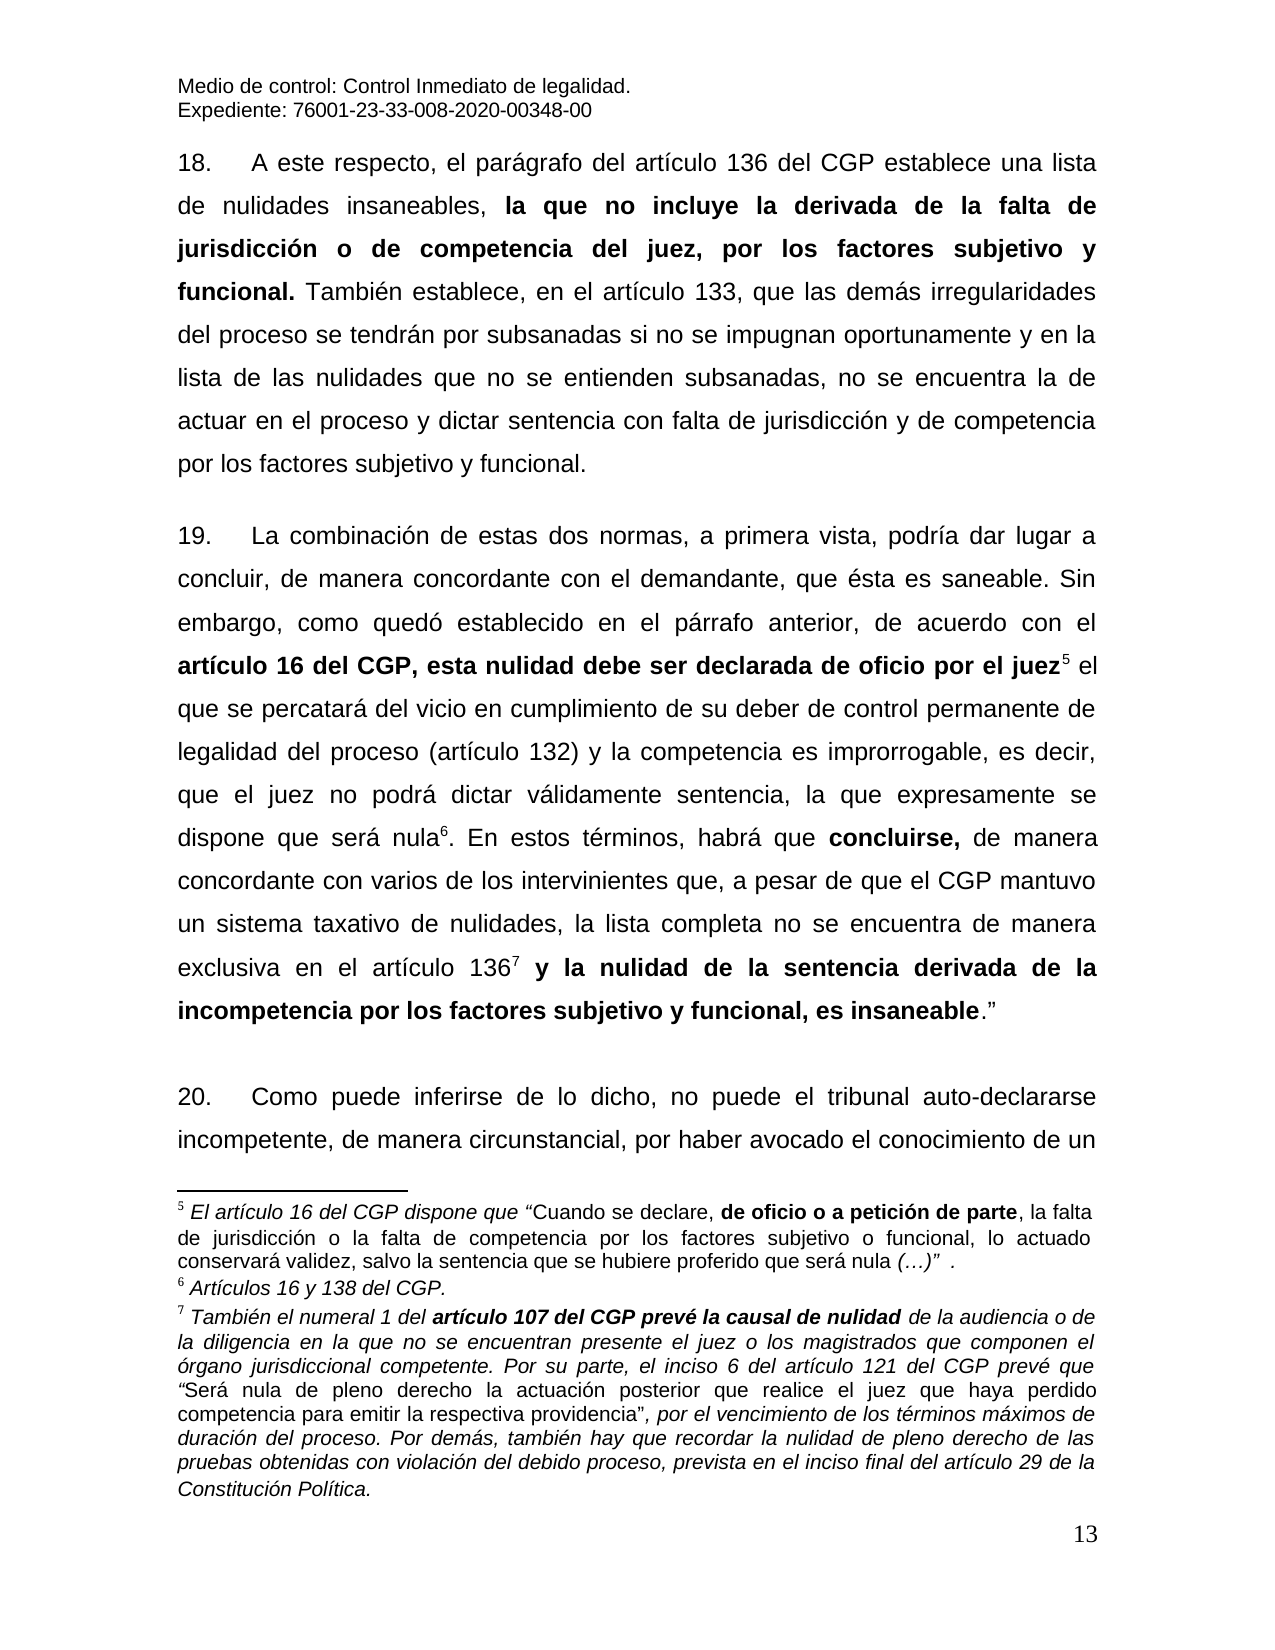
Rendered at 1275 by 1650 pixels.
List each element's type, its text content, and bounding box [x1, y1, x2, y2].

list A este respecto, el parágrafo del artículo 136 del CGP establece una lista de nulidades insaneables, la que no incluye la derivada de la falta de jurisdicción o de competencia del juez, por los factores subjetivo y funcional. También establece, en el artículo 133, que las demás irregularidades del proceso se tendrán por subsanadas si no se impugnan oportunamente y en la lista de las nulidades que no se entienden subsanadas, no se encuentra la de actuar en el proceso y dictar sentencia con falta de jurisdicción y de competencia por los factores subjetivo y funcional. [177, 148, 1098, 478]
list La combinación de estas dos normas, a primera vista, podría dar lugar a concluir, de manera concordante con el demandante, que ésta es saneable. Sin embargo, como quedó establecido en el párrafo anterior, de acuerdo con el artículo 16 del CGP, esta nulidad debe ser declarada de oficio por el juez el que se percatará del vicio en cumplimiento de su deber de control permanente de legalidad del proceso (artículo 132) y la competencia es improrrogable, es decir, que el juez no podrá dictar válidamente sentencia, la que expresamente se dispone que será nula. En estos términos, habrá que concluirse, de manera concordante con varios de los intervinientes que, a pesar de que el CGP mantuvo un sistema taxativo de nulidades, la lista completa no se encuentra de manera exclusiva en el artículo 136 y la nulidad de la sentencia derivada de la incompetencia por los factores subjetivo y funcional, es insaneable.” [177, 521, 1098, 1024]
list Como puede inferirse de lo dicho, no puede el tribunal auto-declararse incompetente, de manera circunstancial, por haber avocado el conocimiento de un acto administrativo territorial, expedido en un estado de excepción, en el control inmediato de legalidad, luego de haber completado el trámite legal correspondiente previsto en el art. 185 del CPACA, declarando falta de competencia funcional, sin remitir al competente y finalmente, declarar terminado el proceso, todo lo cual es una contrasentido, pues la competencia ha sido conferida expresamente por el numeral 14 del art. 151 del CPACA, el cual reza: [177, 1082, 1098, 1154]
